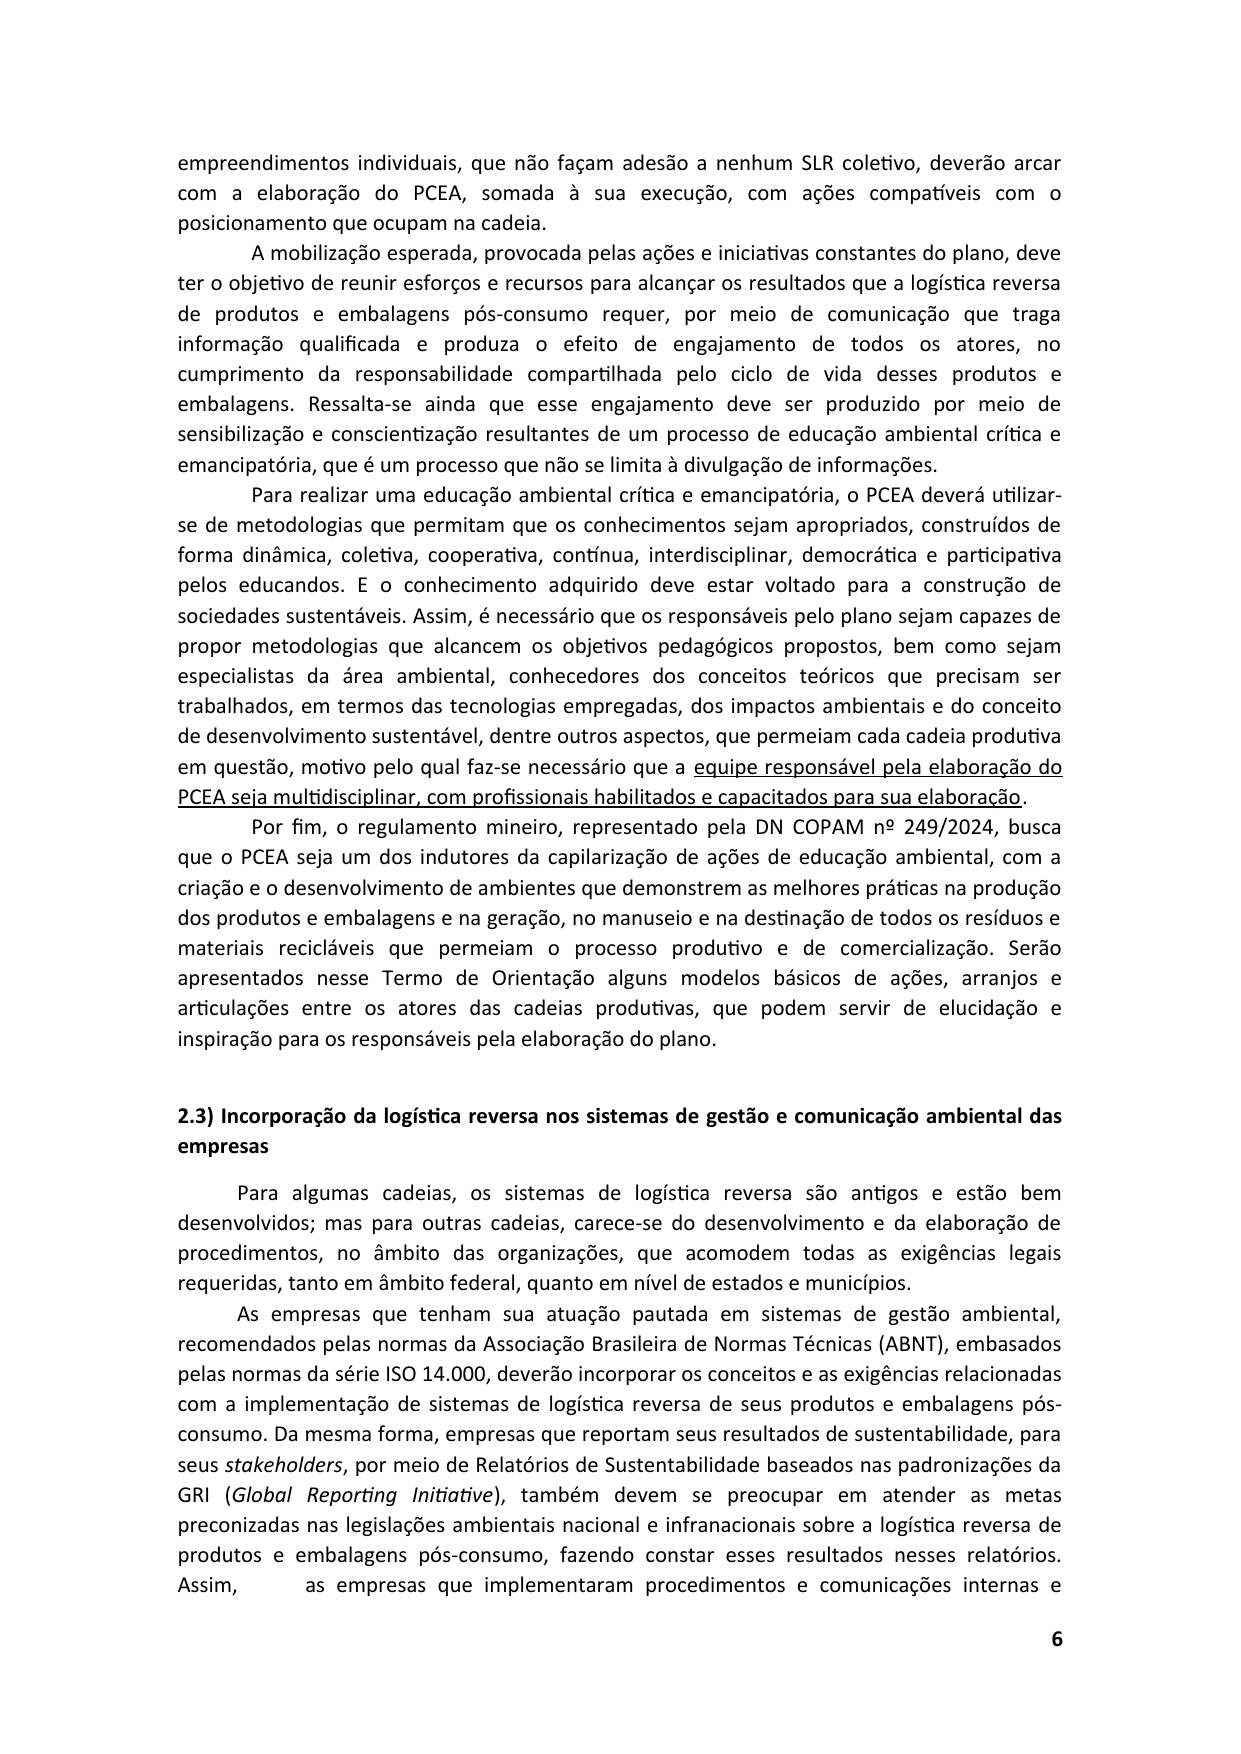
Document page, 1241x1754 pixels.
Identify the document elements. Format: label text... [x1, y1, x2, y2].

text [177, 148, 1063, 236]
text 2.3) [177, 1101, 1063, 1159]
text Por fim, o regulamento mineiro, representado pela DN COPAM nº 249/2024, busca que o PCEA seja um dos indutores da capilarização de ações de educação ambiental, com a criação e o desenvolvimento de ambientes que demonstrem as melhores práticas na produção dos produtos e embalagens e na geração, no manuseio e na destinação de todos os resíduos e materiais recicláveis que permeiam o processo produtivo e de comercialização. Serão apresentados nesse Termo de Orientação alguns modelos básicos de ações, arranjos e articulações entre os atores das cadeias produtivas, que podem servir de elucidação e inspiração para os responsáveis pela elaboração do plano. [177, 812, 1063, 1052]
text A mobilização esperada, provocada pelas ações e iniciativas constantes do plano, deve ter o objetivo de reunir esforços e recursos para alcançar os resultados que a logística reversa de produtos e embalagens pós-consumo requer, por meio de comunicação que traga informação qualificada e produza o efeito de engajamento de todos os atores, no cumprimento da responsabilidade compartilhada pelo ciclo de vida desses produtos e embalagens. Ressalta-se ainda que esse engajamento deve ser produzido por meio de sensibilização e conscientização resultantes de um processo de educação ambiental crítica e emancipatória, que é um processo que não se limita à divulgação de informações. [177, 238, 1063, 478]
text Para algumas cadeias, os sistemas de logística reversa são antigos e estão bem desenvolvidos; mas para outras cadeias, carece-se do desenvolvimento e da elaboração de procedimentos, no âmbito das organizações, que acomodem todas as exigências legais requeridas, tanto em âmbito federal, quanto em nível de estados e municípios. [177, 1178, 1063, 1296]
text Para realizar uma educação ambiental crítica e emancipatória, o PCEA deverá utilizar-se de metodologias que permitam que os conhecimentos sejam apropriados, construídos de forma dinâmica, coletiva, cooperativa, contínua, interdisciplinar, democrática e participativa pelos educandos. E o conhecimento adquirido deve estar voltado para a construção de sociedades sustentáveis. Assim, é necessário que os responsáveis pelo plano sejam capazes de propor metodologias que alcancem os objetivos pedagógicos propostos, bem como sejam especialistas da área ambiental, conhecedores dos conceitos teóricos que precisam ser trabalhados, em termos das tecnologias empregadas, dos impactos ambientais e do conceito de desenvolvimento sustentável, dentre outros aspectos, que permeiam cada cadeia produtiva em questão, motivo pelo qual faz-se necessário que a equipe responsável pela elaboração do PCEA seja multidisciplinar, com profissionais habilitados e capacitados para sua elaboração. [177, 480, 1063, 810]
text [177, 1299, 1063, 1598]
